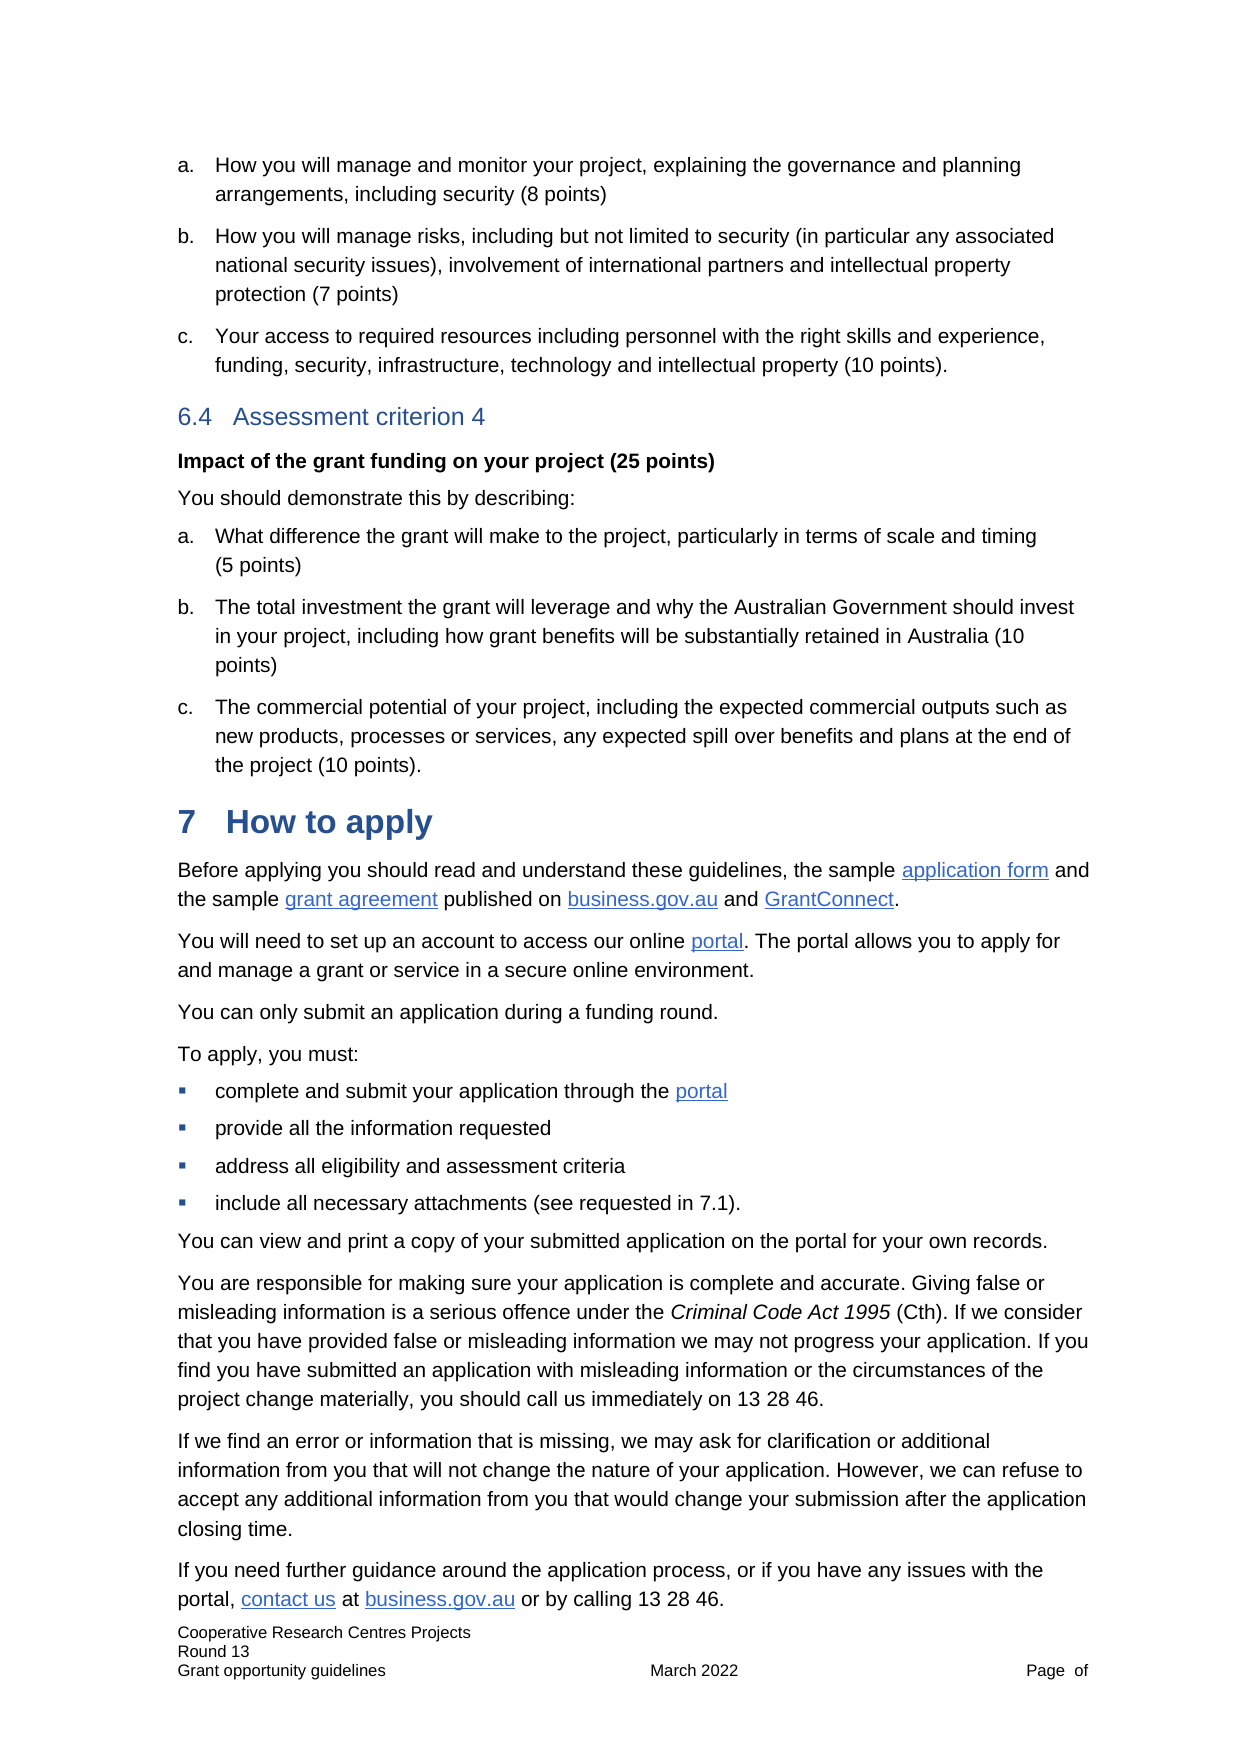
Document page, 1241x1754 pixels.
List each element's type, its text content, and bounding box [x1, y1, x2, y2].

subtitle How to apply [177, 802, 1092, 840]
list The total investment the grant will leverage and why the Australian Government should invest in your project, including how grant benefits will be substantially retained in Australia (10 points) [177, 589, 1092, 677]
text If we find an error or information that is missing, we may ask for clarification or additional information from you that will not change the nature of your application. However, we can refuse to accept any additional information from you that would change your submission after the application closing time. [177, 1424, 1092, 1540]
list What difference the grant will make to the project, particularly in terms of scale and timing (5 points) [177, 518, 1092, 577]
text You will need to set up an account to access our online portal. The portal allows you to apply for and manage a grant or service in a secure online environment. [177, 924, 1092, 982]
list Your access to required resources including personnel with the right skills and experience, funding, security, infrastructure, technology and intellectual property (10 points). [177, 318, 1092, 377]
text Before applying you should read and understand these guidelines, the sample application form and the sample grant agreement published on business.gov.au and GrantConnect. [177, 853, 1092, 911]
list How you will manage risks, including but not limited to security (in particular any associated national security issues), involvement of international partners and intellectual property protection (7 points) [177, 218, 1092, 306]
list The commercial potential of your project, including the expected commercial outputs such as new products, processes or services, any expected spill over benefits and plans at the end of the project (10 points). [177, 689, 1092, 777]
text You can only submit an application during a funding round. [177, 994, 1092, 1024]
list How you will manage and monitor your project, explaining the governance and planning arrangements, including security (8 points) [177, 148, 1092, 206]
list Impact of the grant funding on your project (25 points) [177, 443, 1092, 473]
list complete and submit your application through the portal [177, 1074, 1092, 1103]
list address all eligibility and assessment criteria [177, 1149, 1092, 1178]
list include all necessary attachments (see requested in 7.1). [177, 1186, 1092, 1215]
text If you need further guidance around the application process, or if you have any issues with the portal, contact us at business.gov.au or by calling 13 28 46. [177, 1553, 1092, 1611]
list provide all the information requested [177, 1111, 1092, 1140]
list You should demonstrate this by describing: [177, 481, 1092, 510]
text You are responsible for making sure your application is complete and accurate. Giving false or misleading information is a serious offence under the Criminal Code Act 1995 (Cth). If we consider that you have provided false or misleading information we may not progress your application. If you find you have submitted an application with misleading information or the circumstances of the project change materially, you should call us immediately on 13 28 46. [177, 1265, 1092, 1411]
subtitle Assessment criterion 4 [177, 402, 1092, 431]
text To apply, you must: [177, 1036, 1092, 1065]
text You can view and print a copy of your submitted application on the portal for your own records. [177, 1224, 1092, 1253]
